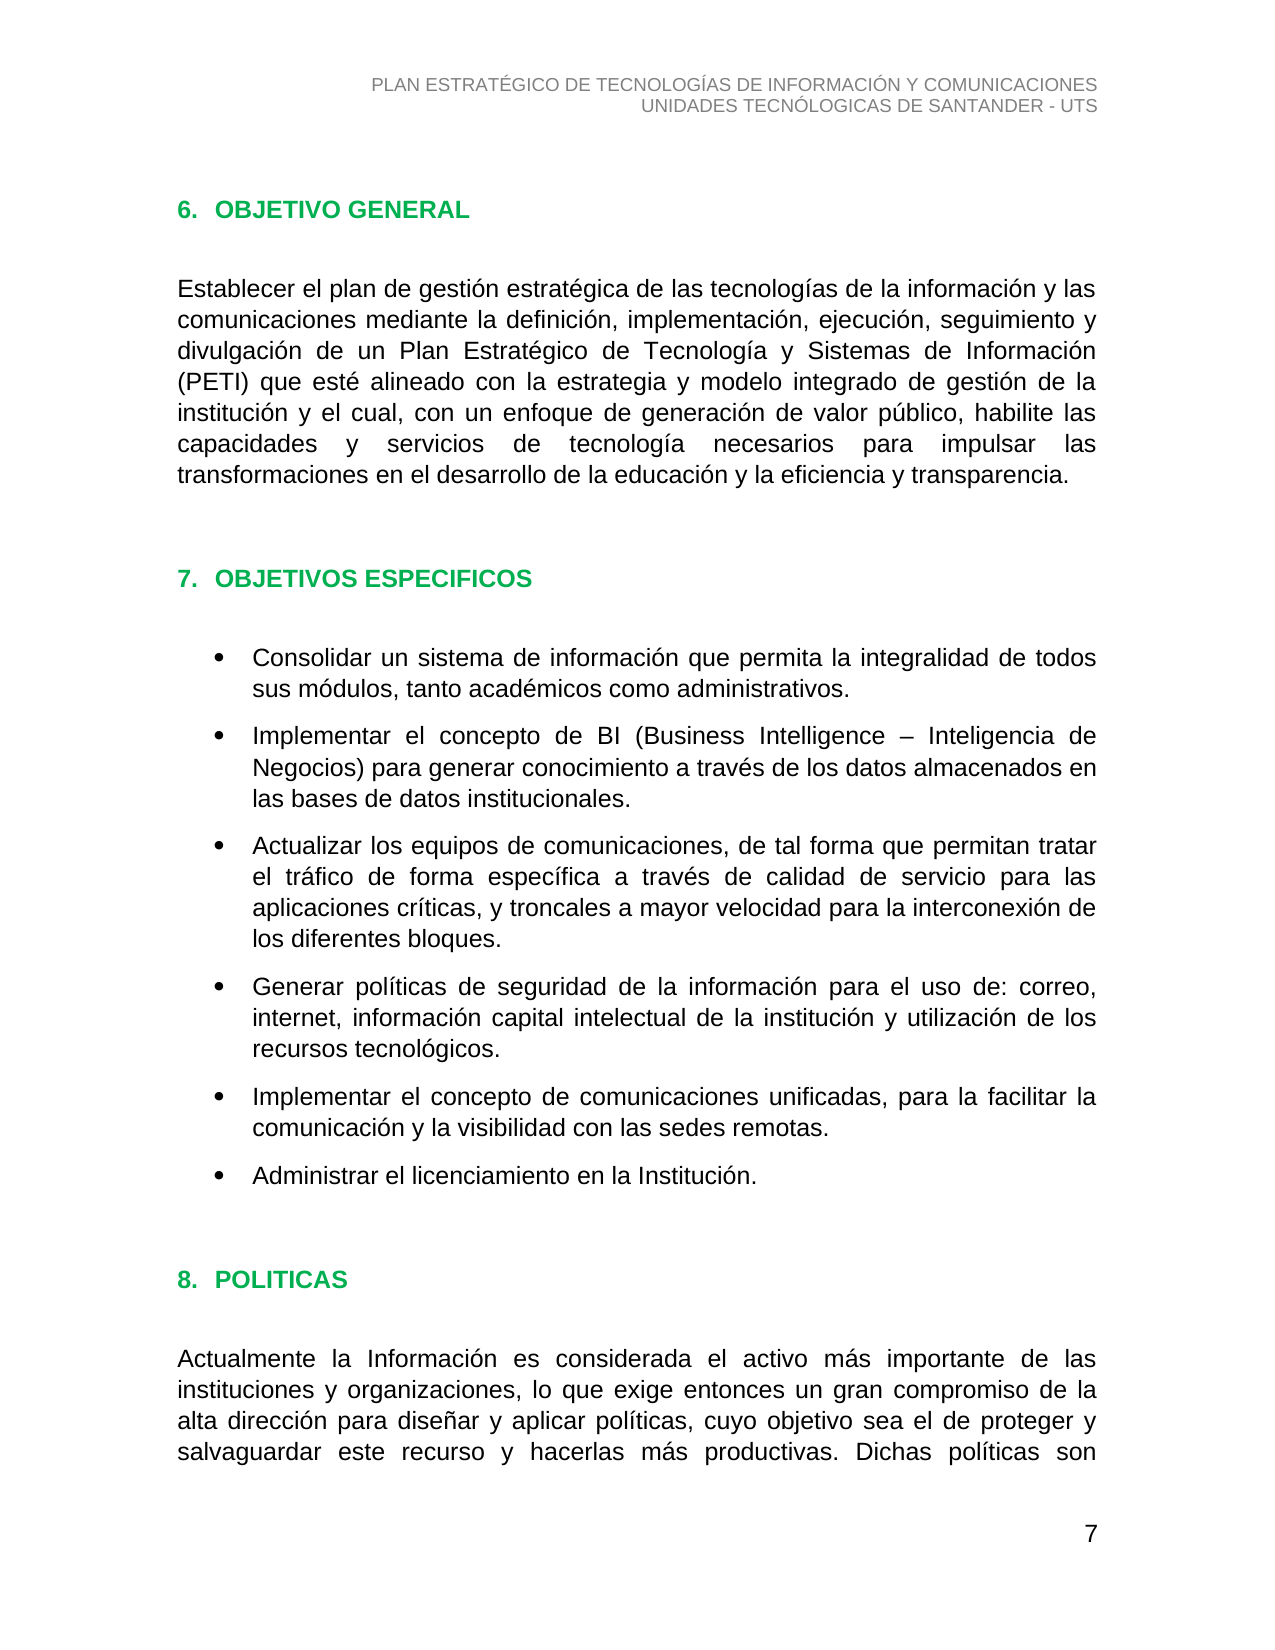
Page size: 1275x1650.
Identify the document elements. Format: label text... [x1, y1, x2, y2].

text Establecer el plan de gestión estratégica de las tecnologías de la información y las comunicaciones mediante la definición, implementación, ejecución, seguimiento y divulgación de un Plan Estratégico de Tecnología y Sistemas de Información (PETI) que esté alineado con la estrategia y modelo integrado de gestión de la institución y el cual, con un enfoque de generación de valor público, habilite las capacidades y servicios de tecnología necesarios para impulsar las transformaciones en el desarrollo de la educación y la eficiencia y transparencia. [177, 274, 1098, 489]
subtitle POLITICAS [177, 1265, 1098, 1293]
list Actualizar los equipos de comunicaciones, de tal forma que permitan tratar el tráfico de forma específica a través de calidad de servicio para las aplicaciones críticas, y troncales a mayor velocidad para la interconexión de los diferentes bloques. [214, 831, 1098, 953]
list Consolidar un sistema de información que permita la integralidad de todos sus módulos, tanto académicos como administrativos. [214, 642, 1098, 702]
list Administrar el licenciamiento en la Institución. [214, 1161, 1098, 1190]
list Implementar el concepto de comunicaciones unificadas, para la facilitar la comunicación y la visibilidad con las sedes remotas. [214, 1082, 1098, 1142]
list Generar políticas de seguridad de la información para el uso de: correo, internet, información capital intelectual de la institución y utilización de los recursos tecnológicos. [214, 972, 1098, 1063]
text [177, 1343, 1098, 1465]
subtitle OBJETIVOS ESPECIFICOS [177, 564, 1098, 592]
list Implementar el concepto de BI (Business Intelligence – Inteligencia de Negocios) para generar conocimiento a través de los datos almacenados en las bases de datos institucionales. [214, 721, 1098, 812]
subtitle OBJETIVO GENERAL [177, 195, 1098, 224]
